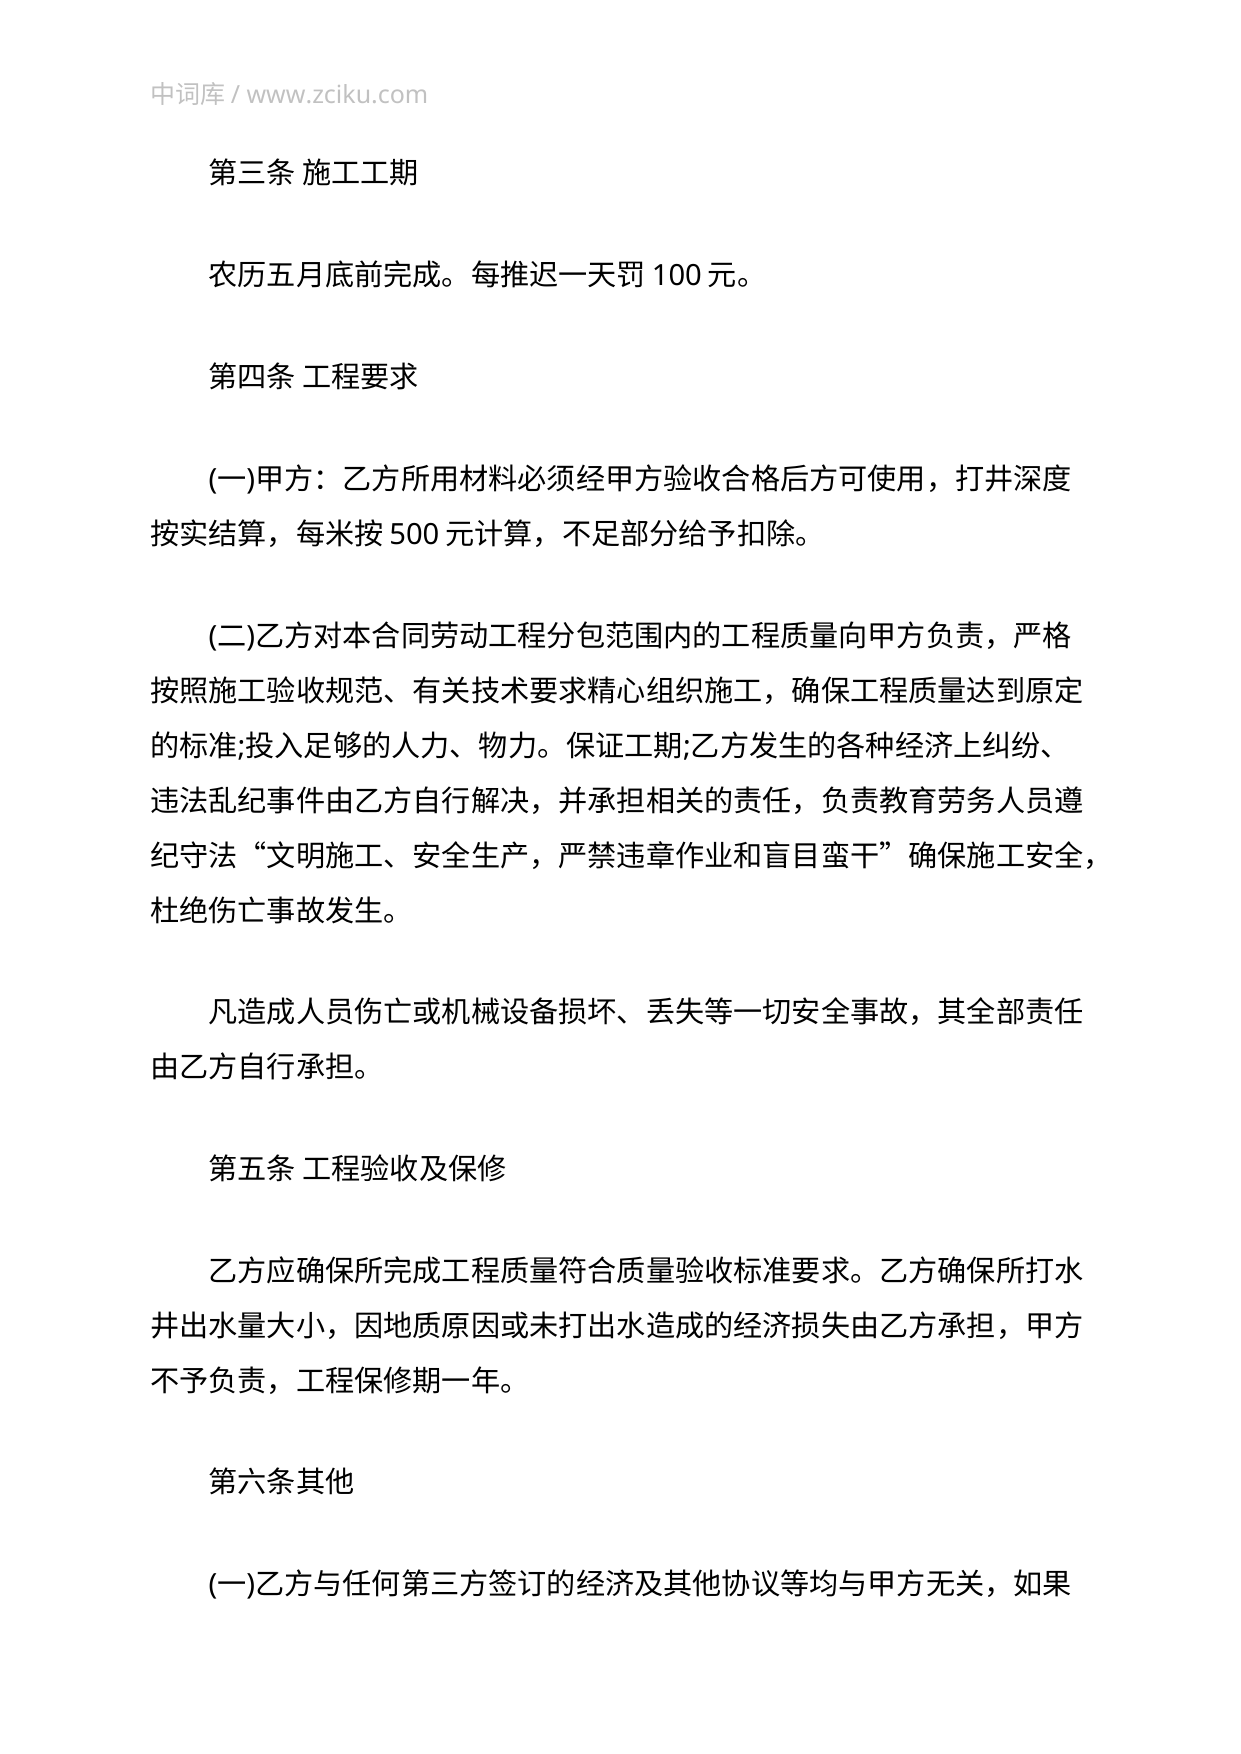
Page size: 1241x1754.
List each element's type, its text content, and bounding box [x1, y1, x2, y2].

text 第五条 工程验收及保修 [150, 1146, 1090, 1188]
text (一)甲方：乙方所用材料必须经甲方验收合格后方可使用，打井深度按实结算，每米按500元计算，不足部分给予扣除。 [150, 456, 1090, 553]
text 农历五月底前完成。每推迟一天罚100元。 [150, 252, 1090, 294]
text (二)乙方对本合同劳动工程分包范围内的工程质量向甲方负责，严格按照施工验收规范、有关技术要求精心组织施工，确保工程质量达到原定的标准;投入足够的人力、物力。保证工期;乙方发生的各种经济上纠纷、违法乱纪事件由乙方自行解决，并承担相关的责任，负责教育劳务人员遵纪守法“文明施工、安全生产，严禁违章作业和盲目蛮干”确保施工安全，杜绝伤亡事故发生。 [150, 612, 1090, 929]
text 第四条 工程要求 [150, 354, 1090, 396]
text 凡造成人员伤亡或机械设备损坏、丢失等一切安全事故，其全部责任由乙方自行承担。 [150, 989, 1090, 1086]
text 第六条其他 [150, 1459, 1090, 1501]
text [150, 1561, 1090, 1603]
text 乙方应确保所完成工程质量符合质量验收标准要求。乙方确保所打水井出水量大小，因地质原因或未打出水造成的经济损失由乙方承担，甲方不予负责，工程保修期一年。 [150, 1247, 1090, 1399]
text 第三条 施工工期 [150, 150, 1090, 192]
